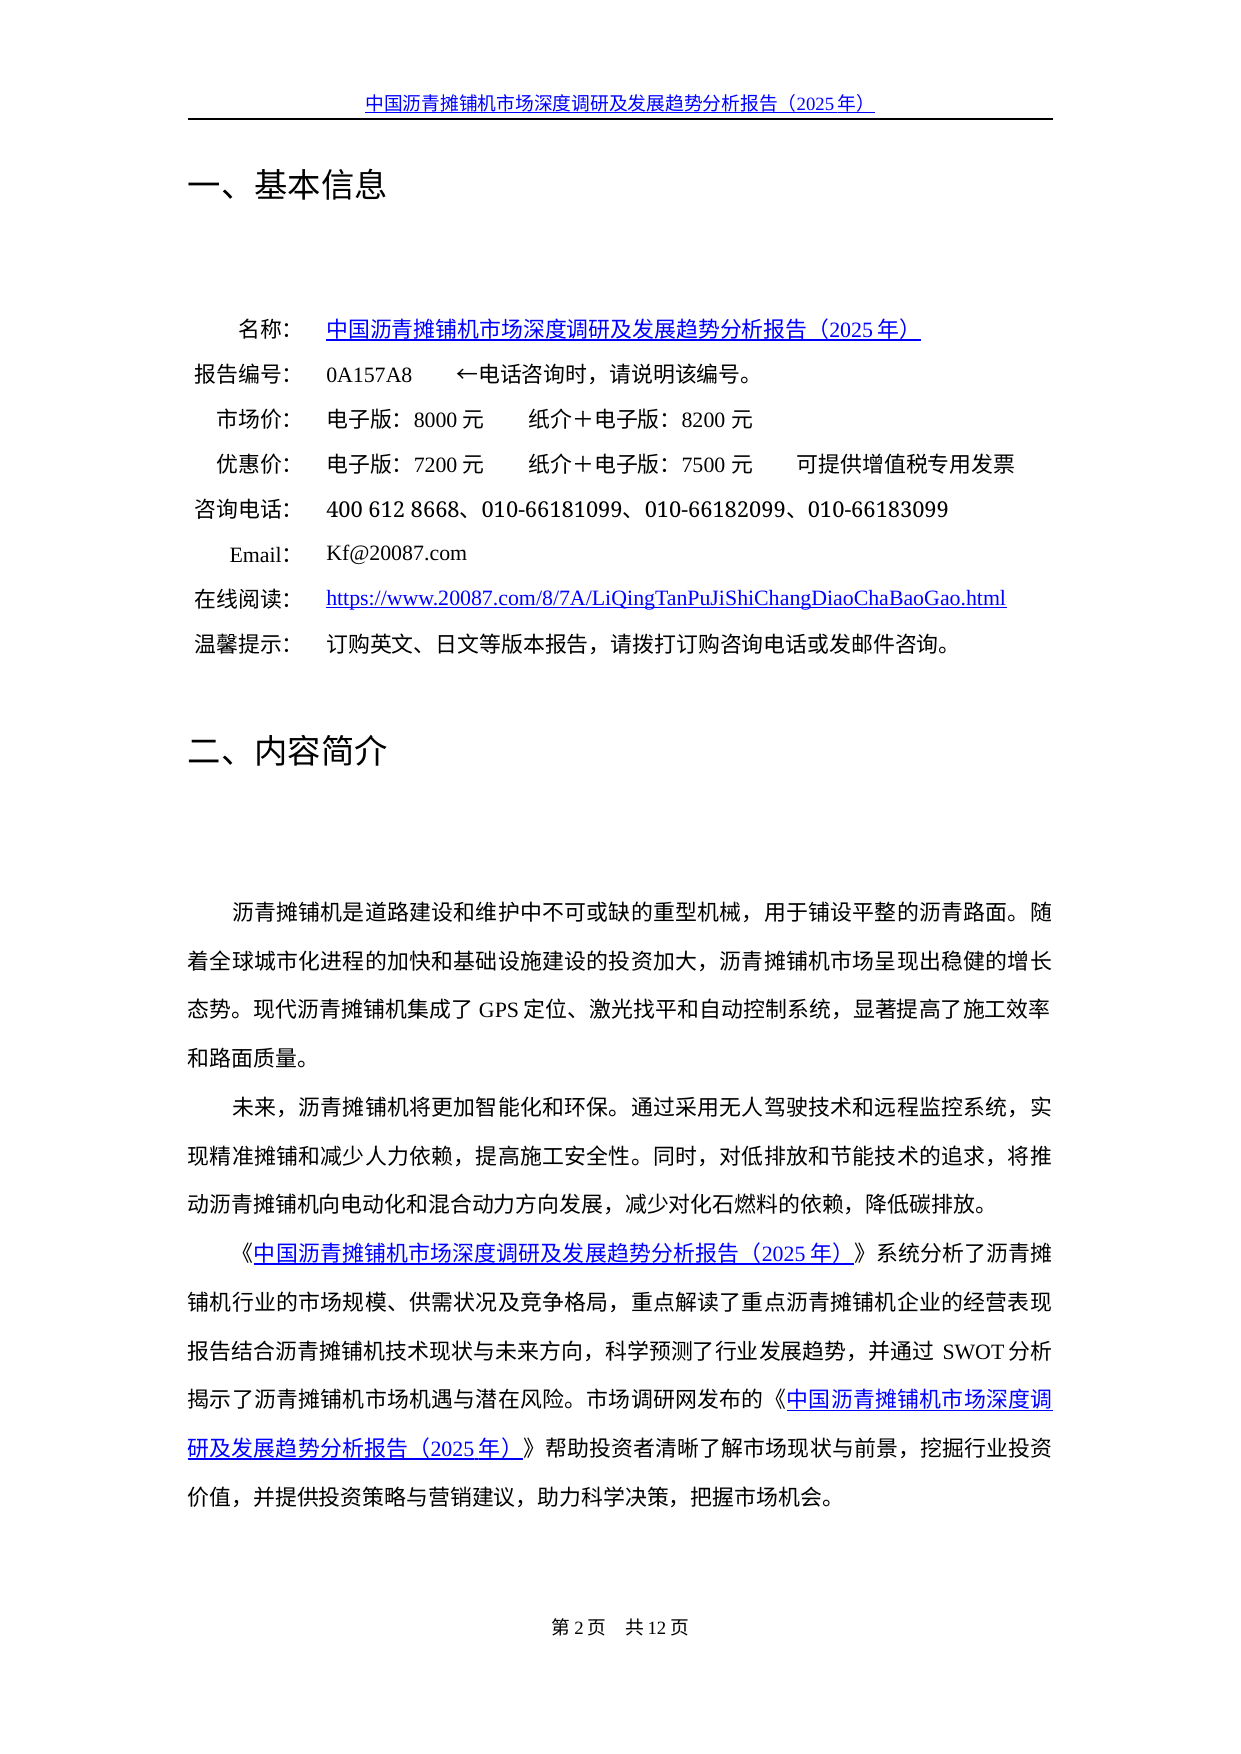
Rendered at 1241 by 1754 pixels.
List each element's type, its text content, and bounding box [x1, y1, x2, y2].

table_cell 订购英文、日文等版本报告，请拨打订购咨询电话或发邮件咨询。 [315, 627, 1073, 672]
table_cell [315, 582, 1073, 627]
table_cell 温馨提示： [167, 627, 315, 672]
table_header 名称： [167, 312, 315, 357]
table_header 中国沥青摊铺机市场深度调研及发展趋势分析报告（2025年） [315, 312, 1073, 357]
table_cell 电子版：7200 元 纸介＋电子版：7500 元 可提供增值税专用发票 [315, 447, 1073, 492]
table_cell 报告编号： [167, 357, 315, 402]
table_cell 电子版：8000 元 纸介＋电子版：8200 元 [315, 402, 1073, 447]
table_cell 优惠价： [167, 447, 315, 492]
table_cell 咨询电话： [167, 492, 315, 537]
table_cell 市场价： [167, 402, 315, 447]
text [187, 894, 1053, 1512]
table_cell 400 612 8668、010-66181099、010-66182099、010-66183099 [315, 492, 1073, 537]
table_cell 在线阅读： [167, 582, 315, 627]
title 二、内容简介 [187, 717, 1053, 782]
table_cell Kf@20087.com [315, 537, 1073, 582]
table_cell Email： [167, 537, 315, 582]
title 一、基本信息 [187, 150, 1053, 215]
table_cell 0A157A8 ←电话咨询时，请说明该编号。 [315, 357, 1073, 402]
